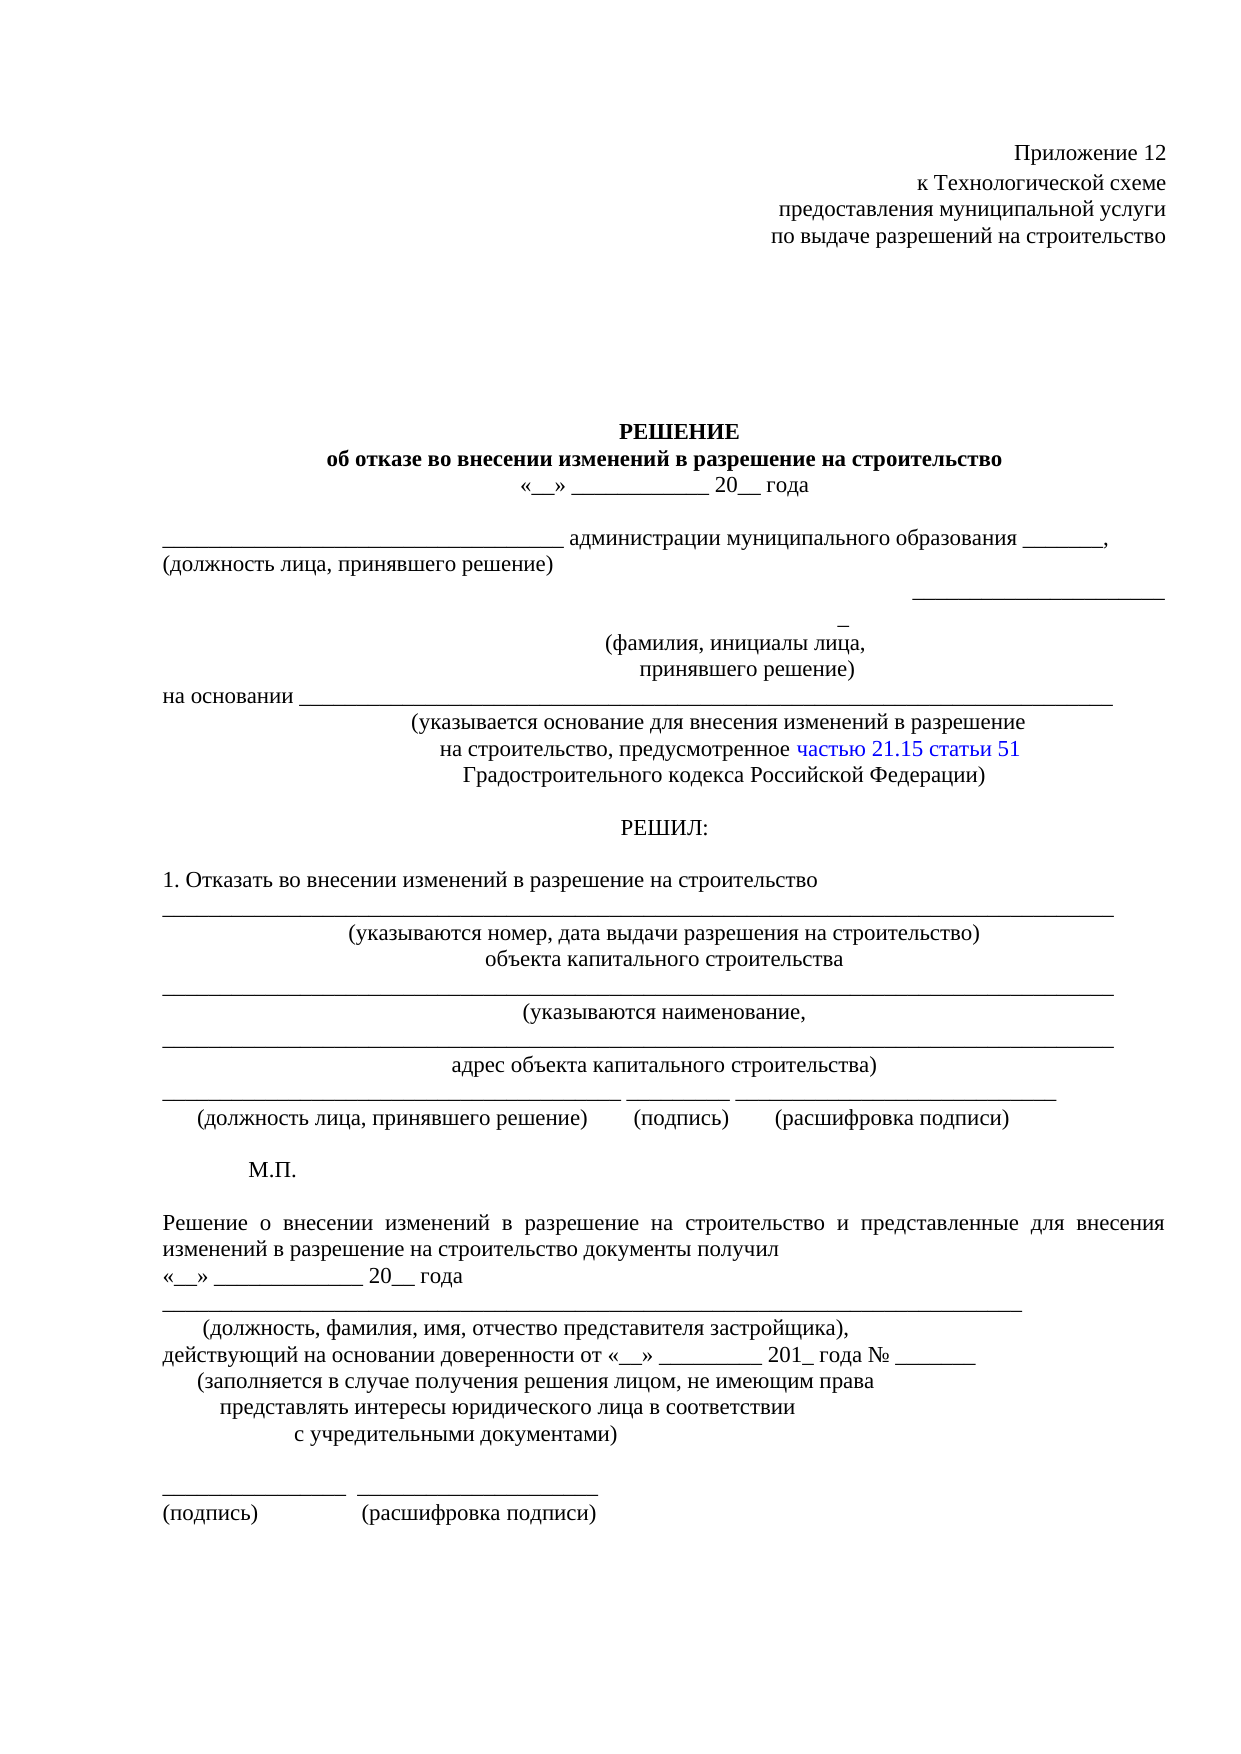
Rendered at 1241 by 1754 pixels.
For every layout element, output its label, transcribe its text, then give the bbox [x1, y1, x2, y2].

text (заполняется в случае получения решения лицом, не имеющим права [162, 1367, 1166, 1393]
text ________________________________________ _________ ____________________________ [162, 1077, 1166, 1103]
text РЕШИЛ: [162, 814, 1166, 840]
text к Технологической схеме [162, 169, 1166, 196]
text адрес объекта капитального строительства) [162, 1051, 1166, 1077]
text Решение о внесении изменений в разрешение на строительство и представленные для внесения изменений в разрешение на строительство документы получил [162, 1209, 1166, 1262]
text (указываются номер, дата выдачи разрешения на строительство) [162, 919, 1166, 945]
text (указываются наименование, [162, 998, 1166, 1024]
text по выдаче разрешений на строительство [162, 222, 1166, 248]
text предоставления муниципальной услуги [162, 196, 1166, 222]
text ___________________________________________________________________________ [162, 1288, 1166, 1314]
text ___________________________________ администрации муниципального образования _______, [162, 524, 1166, 550]
text Градостроительного кодекса Российской Федерации) [162, 761, 1166, 787]
text ___________________________________________________________________________________ [162, 1024, 1166, 1051]
text РЕШЕНИЕ об отказе во внесении изменений в разрешение на строительство [162, 418, 1166, 471]
text на основании _______________________________________________________________________ [162, 682, 1166, 708]
text (должность лица, принявшего решение) (подпись) (расшифровка подписи) [162, 1103, 1166, 1130]
text (указывается основание для внесения изменений в разрешение [162, 708, 1166, 734]
text _______________________ [837, 576, 1166, 629]
text принявшего решение) [162, 656, 1166, 682]
text ___________________________________________________________________________________ [162, 972, 1166, 998]
text «__» _____________ 20__ года [162, 1262, 1166, 1288]
text (должность, фамилия, имя, отчество представителя застройщика), [162, 1314, 1166, 1341]
subtitle Приложение 12 [162, 139, 1166, 165]
text (должность лица, принявшего решение) [162, 550, 1166, 576]
text с учредительными документами) [162, 1420, 1166, 1446]
text (подпись) (расшифровка подписи) [162, 1499, 1166, 1525]
text действующий на основании доверенности от «__» _________ 201_ года № _______ [162, 1341, 1166, 1367]
text объекта капитального строительства [162, 945, 1166, 972]
text представлять интересы юридического лица в соответствии [162, 1393, 1166, 1420]
text на строительство, предусмотренное частью 21.15 статьи 51 [162, 734, 1166, 761]
text ___________________________________________________________________________________ [162, 893, 1166, 919]
text ________________ _____________________ [162, 1472, 1166, 1499]
text М.П. [162, 1156, 1166, 1183]
text «__» ____________ 20__ года [162, 471, 1166, 497]
text (фамилия, инициалы лица, [162, 629, 1166, 656]
text 1. Отказать во внесении изменений в разрешение на строительство [162, 866, 1166, 893]
